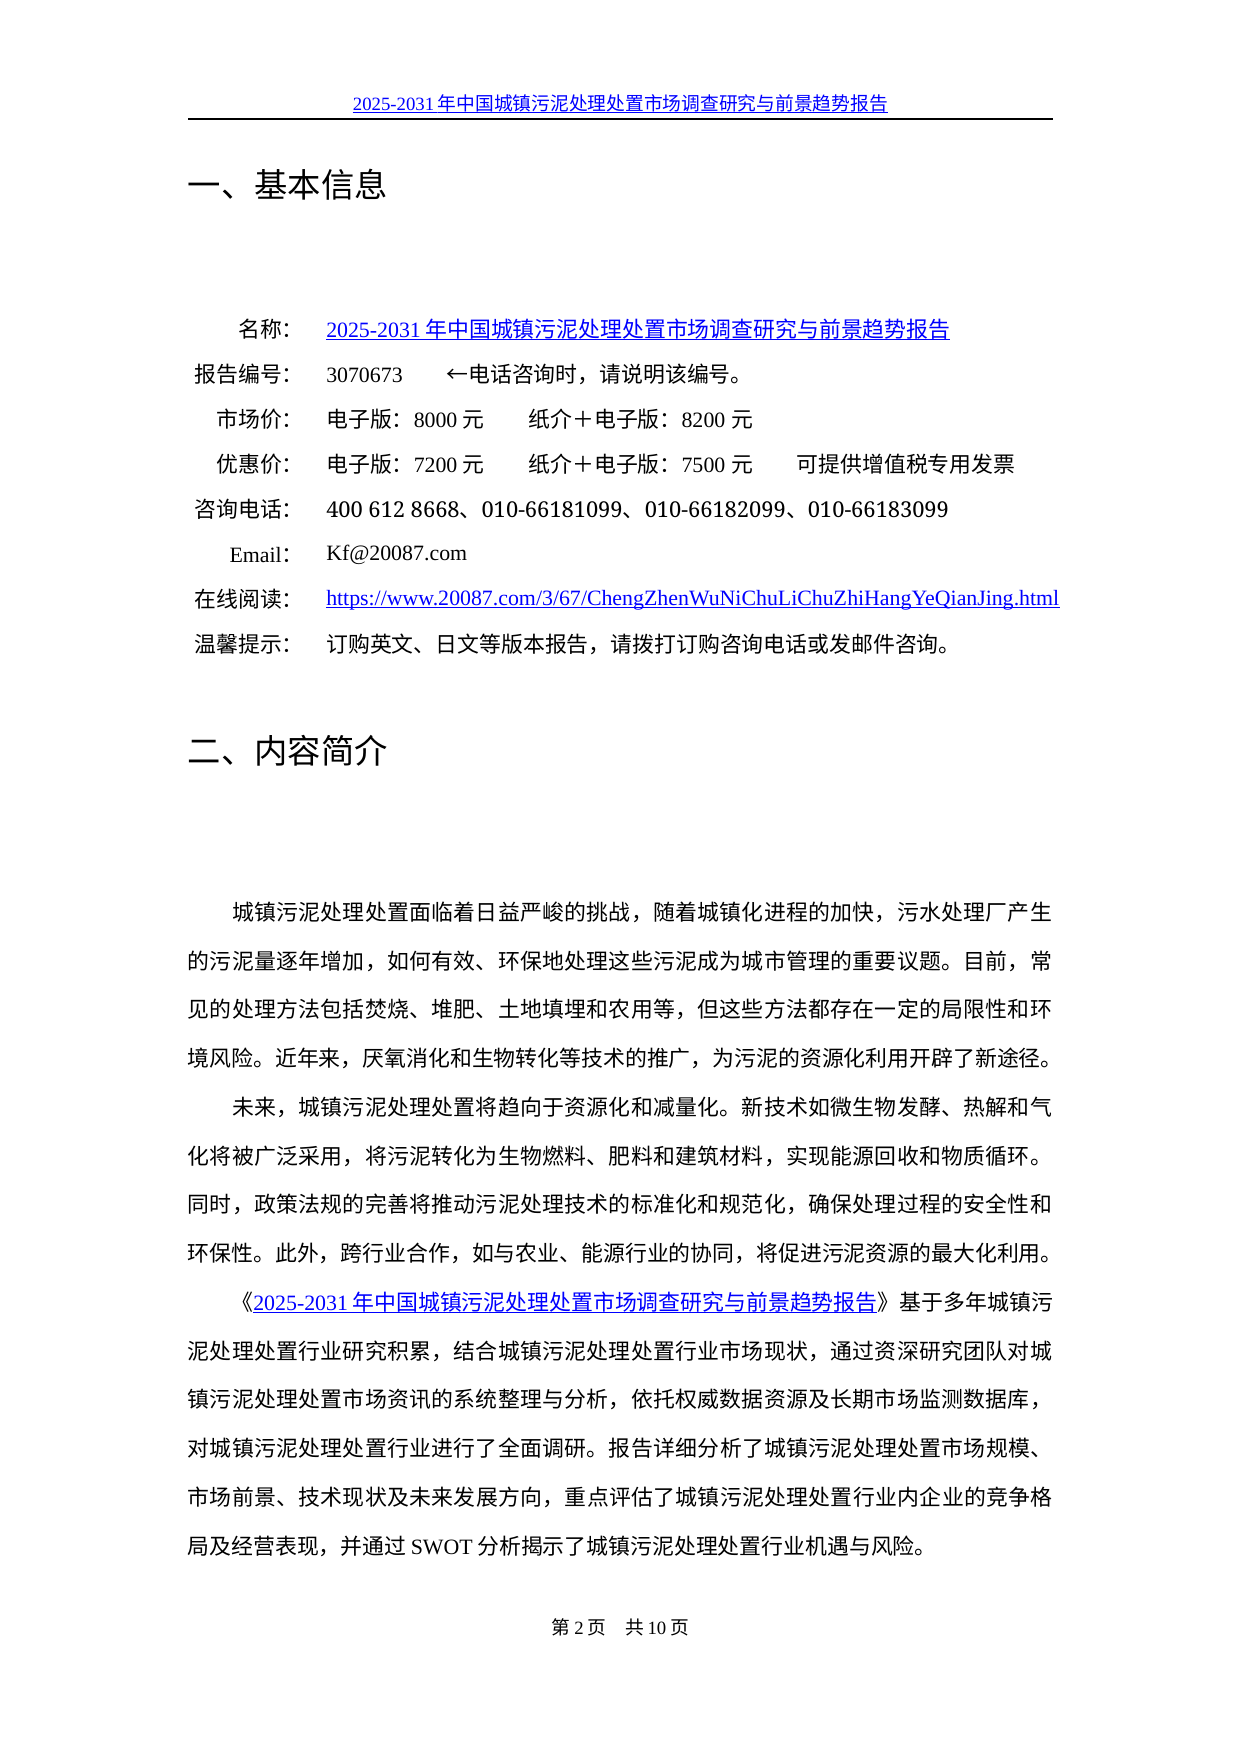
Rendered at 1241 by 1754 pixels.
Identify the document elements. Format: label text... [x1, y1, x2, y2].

title 二、内容简介 [187, 717, 1053, 782]
table_cell 温馨提示： [167, 627, 315, 672]
table_cell Email： [167, 537, 315, 582]
table_cell 优惠价： [167, 447, 315, 492]
table_cell 电子版：7200 元 纸介＋电子版：7500 元 可提供增值税专用发票 [315, 447, 1073, 492]
table_cell 市场价： [167, 402, 315, 447]
table_header 2025-2031年中国城镇污泥处理处置市场调查研究与前景趋势报告 [315, 312, 1073, 357]
table_cell Kf@20087.com [315, 537, 1073, 582]
table_cell 报告编号： [167, 357, 315, 402]
table_header 名称： [167, 312, 315, 357]
table_cell 咨询电话： [167, 492, 315, 537]
table_cell 电子版：8000 元 纸介＋电子版：8200 元 [315, 402, 1073, 447]
table_cell [315, 582, 1073, 627]
table_cell 订购英文、日文等版本报告，请拨打订购咨询电话或发邮件咨询。 [315, 627, 1073, 672]
table_cell 400 612 8668、010-66181099、010-66182099、010-66183099 [315, 492, 1073, 537]
title 一、基本信息 [187, 150, 1053, 215]
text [187, 894, 1053, 1561]
table_cell 在线阅读： [167, 582, 315, 627]
table_cell 3070673 ←电话咨询时，请说明该编号。 [315, 357, 1073, 402]
